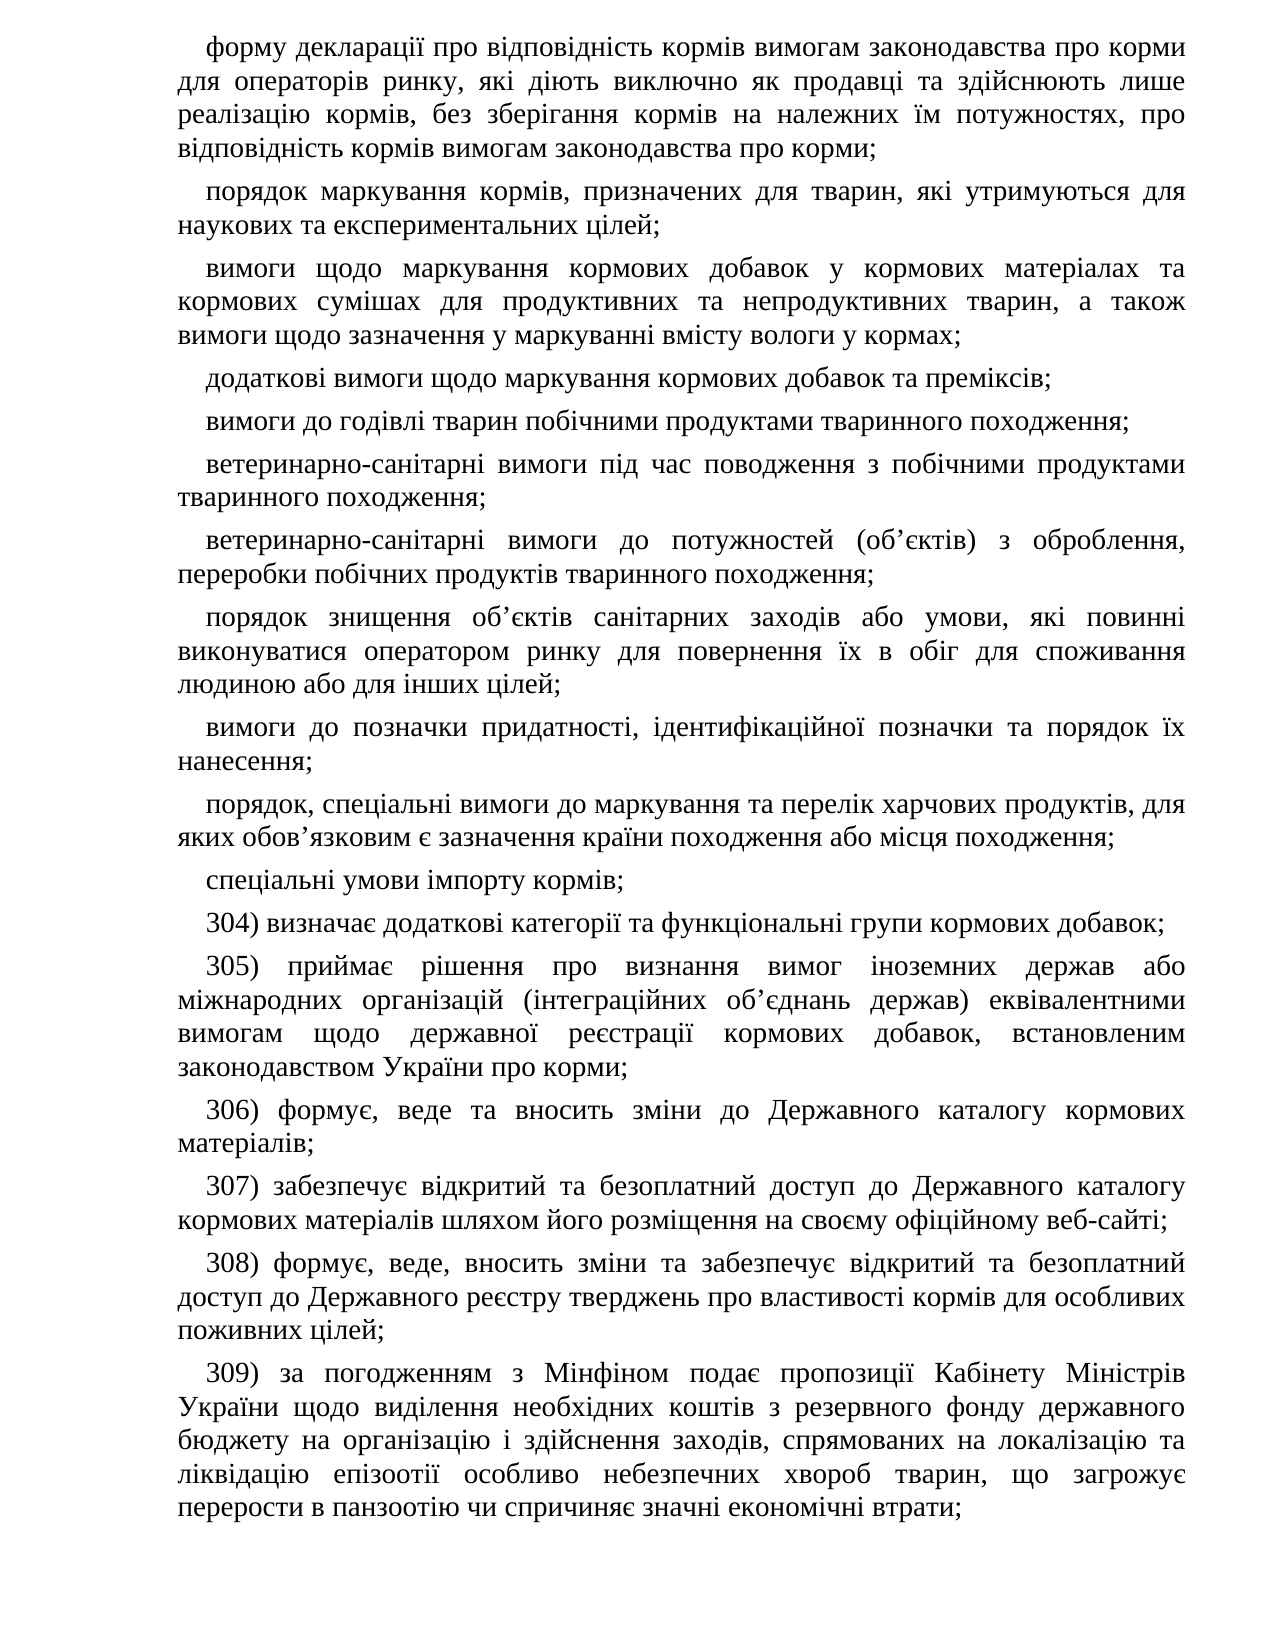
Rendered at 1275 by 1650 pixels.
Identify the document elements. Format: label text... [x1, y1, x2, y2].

text форму декларації про відповідність кормів вимогам законодавства про корми для операторів ринку, які діють виключно як продавці та здійснюють лише реалізацію кормів, без зберігання кормів на належних їм потужностях, про відповідність кормів вимогам законодавства про корми; [177, 29, 1186, 164]
text 308) формує, веде, вносить зміни та забезпечує відкритий та безоплатний доступ до Державного реєстру тверджень про властивості кормів для особливих поживних цілей; [177, 1245, 1186, 1346]
text 306) формує, веде та вносить зміни до Державного каталогу кормових матеріалів; [177, 1092, 1186, 1159]
text 304) визначає додаткові категорії та функціональні групи кормових добавок; [177, 905, 1186, 939]
text ветеринарно-санітарні вимоги під час поводження з побічними продуктами тваринного походження; [177, 446, 1186, 513]
text спеціальні умови імпорту кормів; [177, 862, 1186, 896]
text порядок, спеціальні вимоги до маркування та перелік харчових продуктів, для яких обов’язковим є зазначення країни походження або місця походження; [177, 786, 1186, 853]
text вимоги до позначки придатності, ідентифікаційної позначки та порядок їх нанесення; [177, 709, 1186, 776]
text вимоги до годівлі тварин побічними продуктами тваринного походження; [177, 403, 1186, 436]
text 309) за погодженням з Мінфіном подає пропозиції Кабінету Міністрів України щодо виділення необхідних коштів з резервного фонду державного бюджету на організацію і здійснення заходів, спрямованих на локалізацію та ліквідацію епізоотії особливо небезпечних хвороб тварин, що загрожує перерости в панзоотію чи спричиняє значні економічні втрати; [177, 1355, 1186, 1523]
text ветеринарно-санітарні вимоги до потужностей (об’єктів) з оброблення, переробки побічних продуктів тваринного походження; [177, 522, 1186, 589]
text 307) забезпечує відкритий та безоплатний доступ до Державного каталогу кормових матеріалів шляхом його розміщення на своєму офіційному веб-сайті; [177, 1168, 1186, 1236]
text вимоги щодо маркування кормових добавок у кормових матеріалах та кормових сумішах для продуктивних та непродуктивних тварин, а також вимоги щодо зазначення у маркуванні вмісту вологи у кормах; [177, 250, 1186, 350]
text додаткові вимоги щодо маркування кормових добавок та преміксів; [177, 360, 1186, 393]
text порядок знищення об’єктів санітарних заходів або умови, які повинні виконуватися оператором ринку для повернення їх в обіг для споживання людиною або для інших цілей; [177, 599, 1186, 700]
text 305) приймає рішення про визнання вимог іноземних держав або міжнародних організацій (інтеграційних об’єднань держав) еквівалентними вимогам щодо державної реєстрації кормових добавок, встановленим законодавством України про корми; [177, 948, 1186, 1082]
text порядок маркування кормів, призначених для тварин, які утримуються для наукових та експериментальних цілей; [177, 173, 1186, 240]
